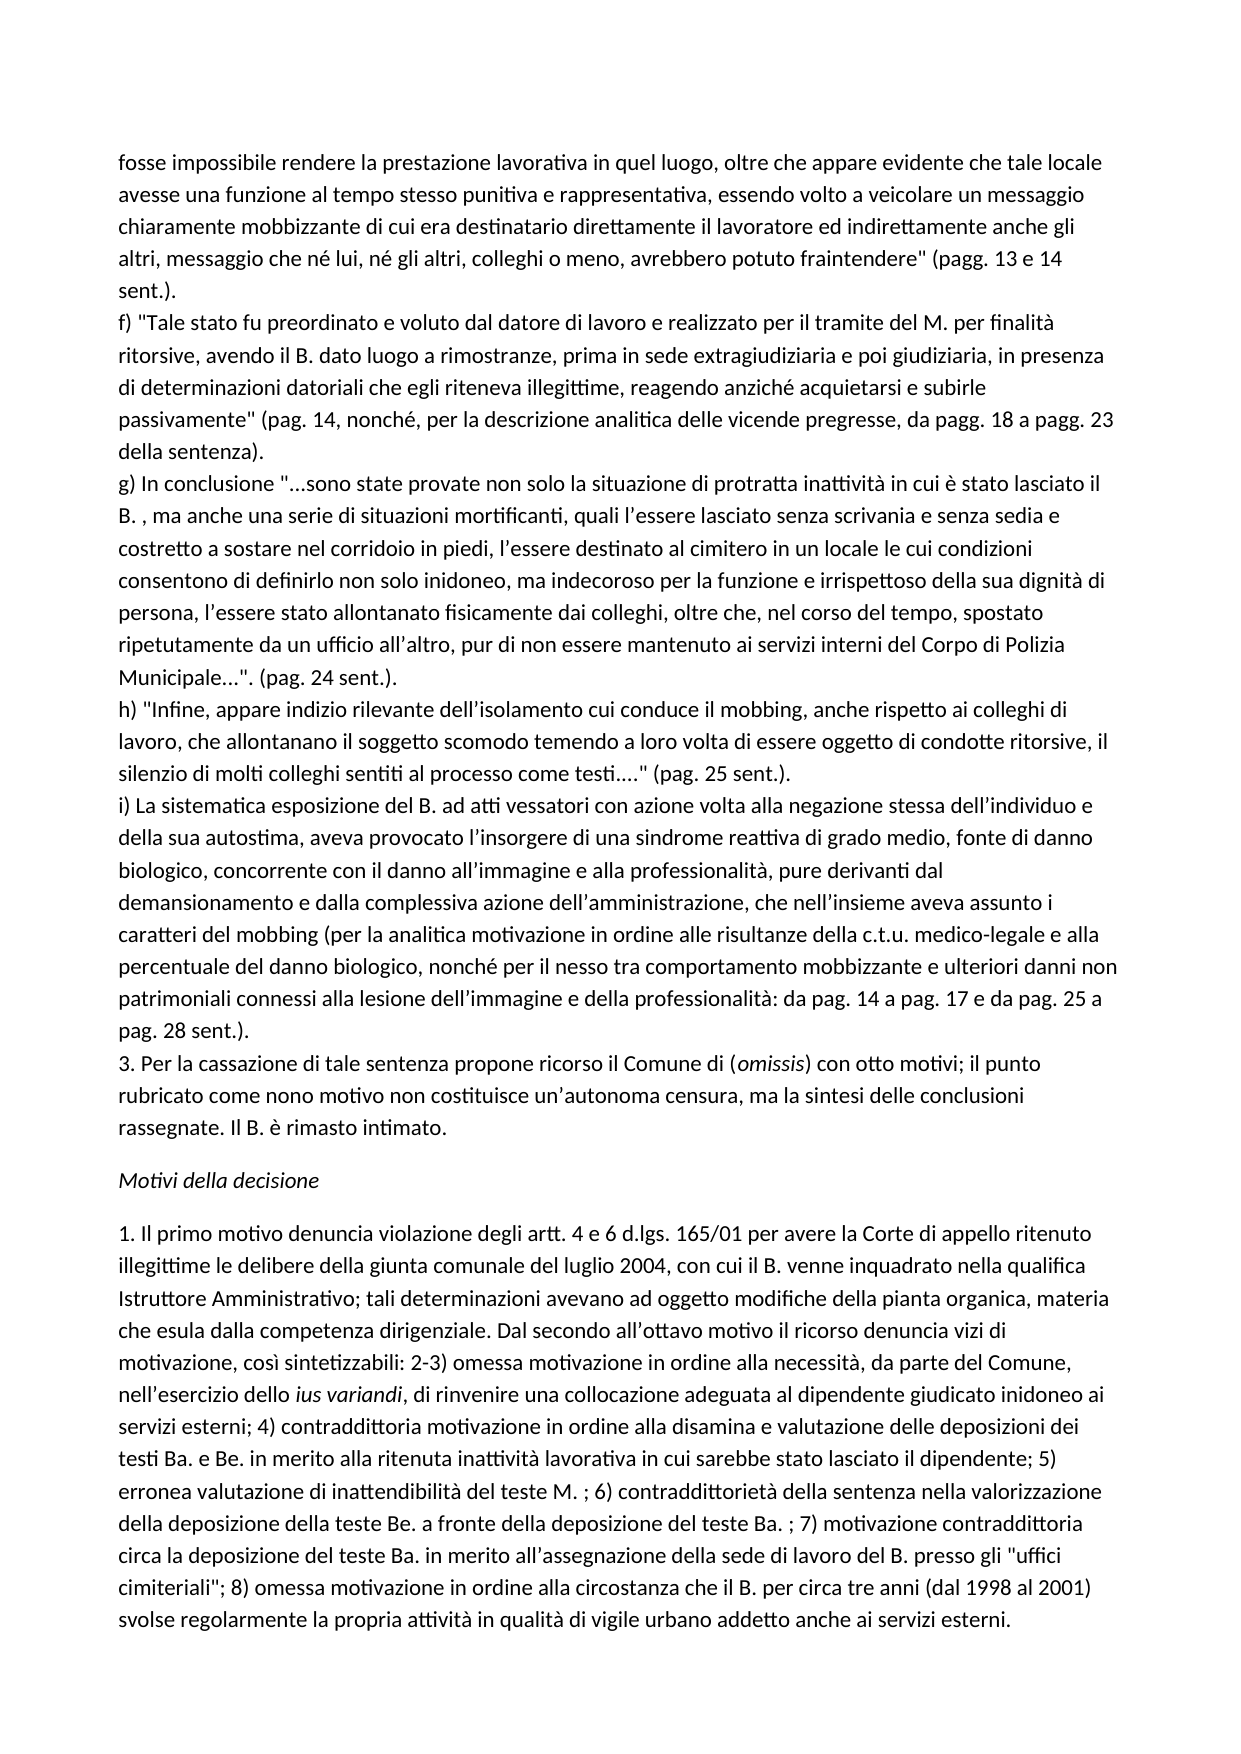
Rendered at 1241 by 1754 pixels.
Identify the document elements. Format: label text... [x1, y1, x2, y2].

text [118, 148, 1122, 1141]
text Motivi della decisione [118, 1166, 1122, 1194]
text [118, 1219, 1122, 1633]
